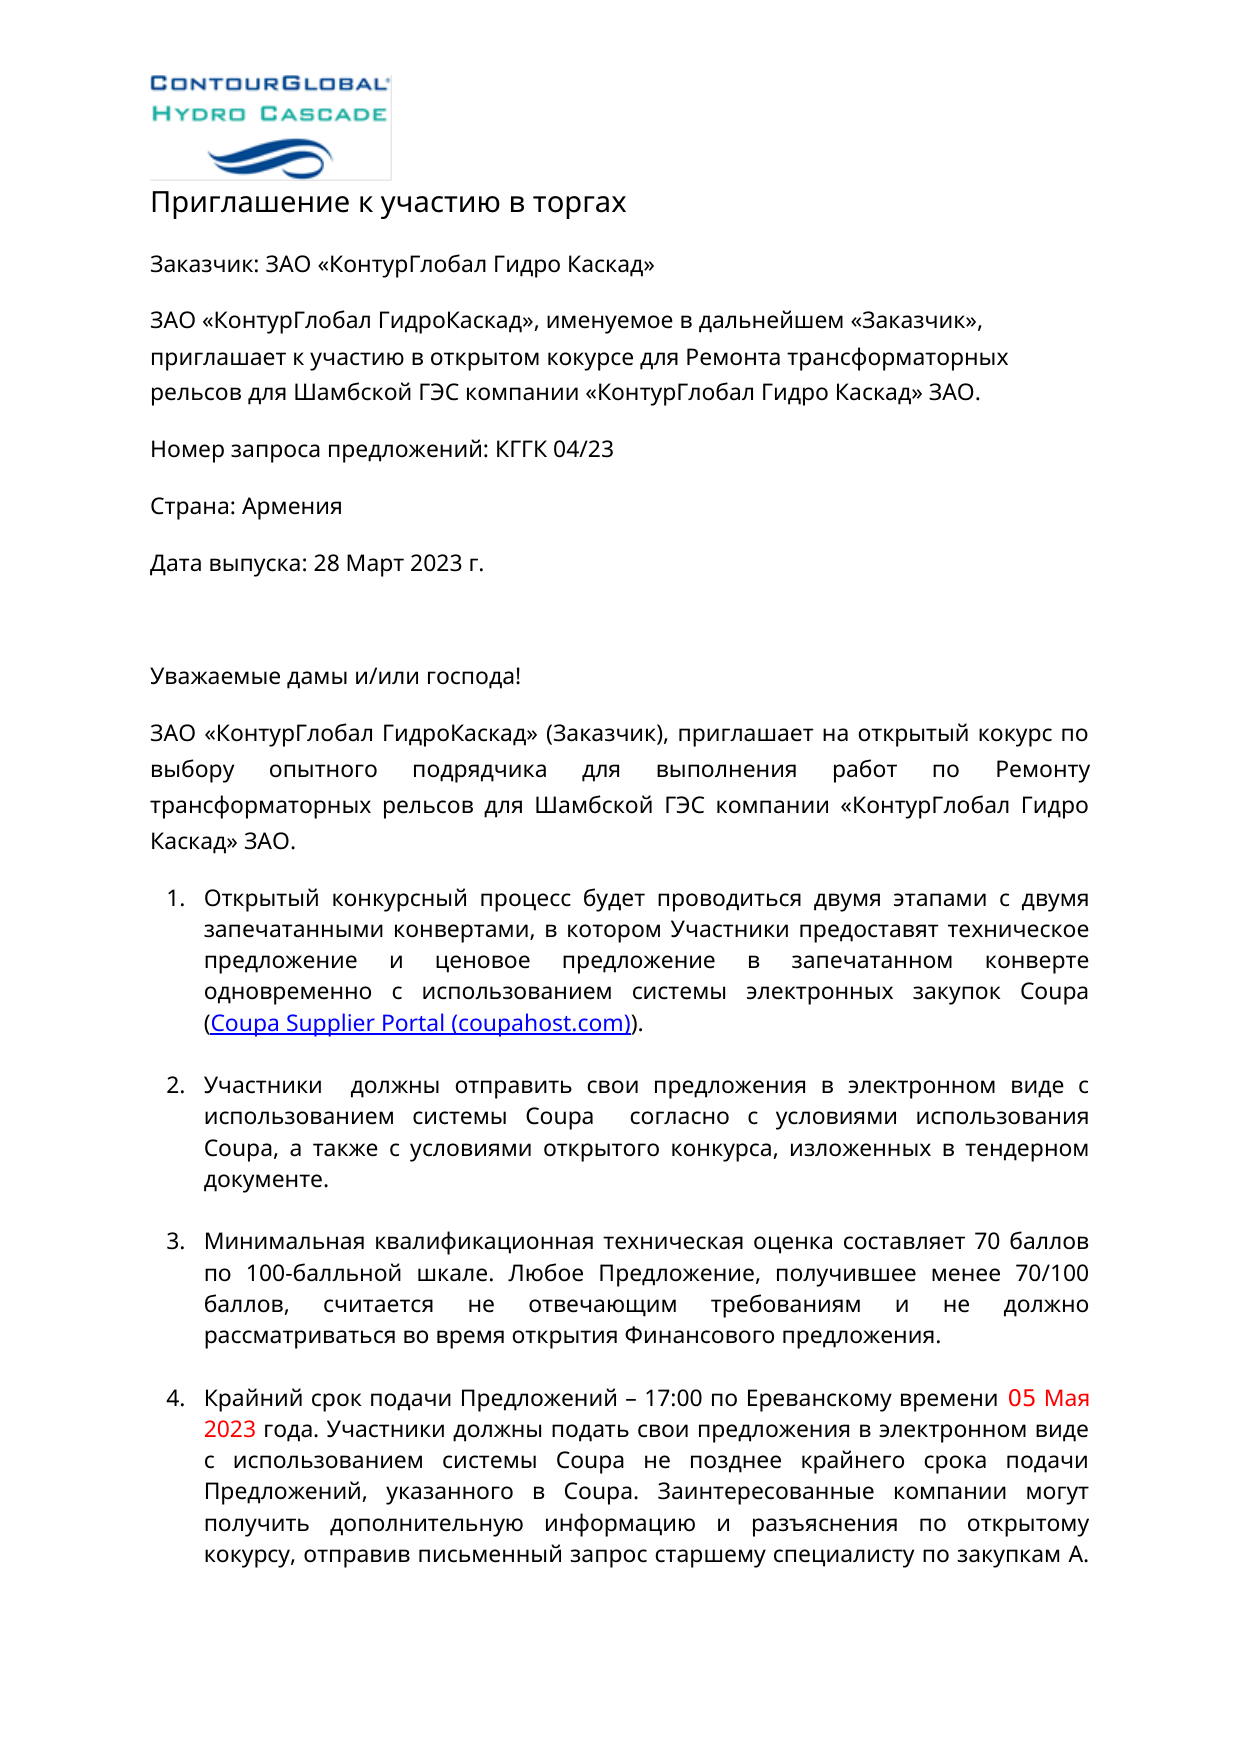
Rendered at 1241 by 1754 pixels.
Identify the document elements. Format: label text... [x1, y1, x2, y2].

list Минимальная квалификационная техническая оценка составляет 70 баллов по 100-балльной шкале. Любое Предложение, получившее менее 70/100 баллов, считается не отвечающим требованиям и не должно рассматриваться во время открытия Финансового предложения. [166, 1225, 1090, 1350]
text Приглашение к участию в торгах [150, 181, 1090, 221]
text Дата выпуска: 28 Март 2023 г. [150, 547, 1090, 578]
text Страна: Армения [150, 490, 1090, 521]
text Номер запроса предложений: КГГК 04/23 [150, 433, 1090, 464]
text ЗАО «КонтурГлобал ГидроКаскад» (Заказчик), приглашает на открытый кокурс по выбору опытного подрядчика для выполнения работ по Ремонту трансформаторных рельсов для Шамбской ГЭС компании «КонтурГлобал Гидро Каскад» ЗАО. [150, 717, 1090, 856]
picture [150, 75, 393, 182]
text Уважаемые дамы и/или господа! [150, 660, 1090, 691]
list Участники должны отправить свои предложения в электронном виде с использованием системы Coupa согласно с условиями использования Coupa, а также с условиями открытого конкурса, изложенных в тендерном документе. [166, 1069, 1090, 1194]
list Открытый конкурсный процесс будет проводиться двумя этапами с двумя запечатанными конвертами, в котором Участники предоставят техническое предложение и ценовое предложение в запечатанном конверте одновременно с использованием системы электронных закупок Coupa (Coupa Supplier Portal (coupahost.com)). [166, 882, 1090, 1038]
text ЗАО «КонтурГлобал ГидроКаскад», именуемое в дальнейшем «Заказчик», приглашает к участию в открытом кокурсе для Ремонта трансформаторных рельсов для Шамбской ГЭС компании «КонтурГлобал Гидро Каскад» ЗАО. [150, 304, 1090, 408]
text Заказчик: ЗАО «КонтурГлобал Гидро Каскад» [150, 248, 1090, 279]
